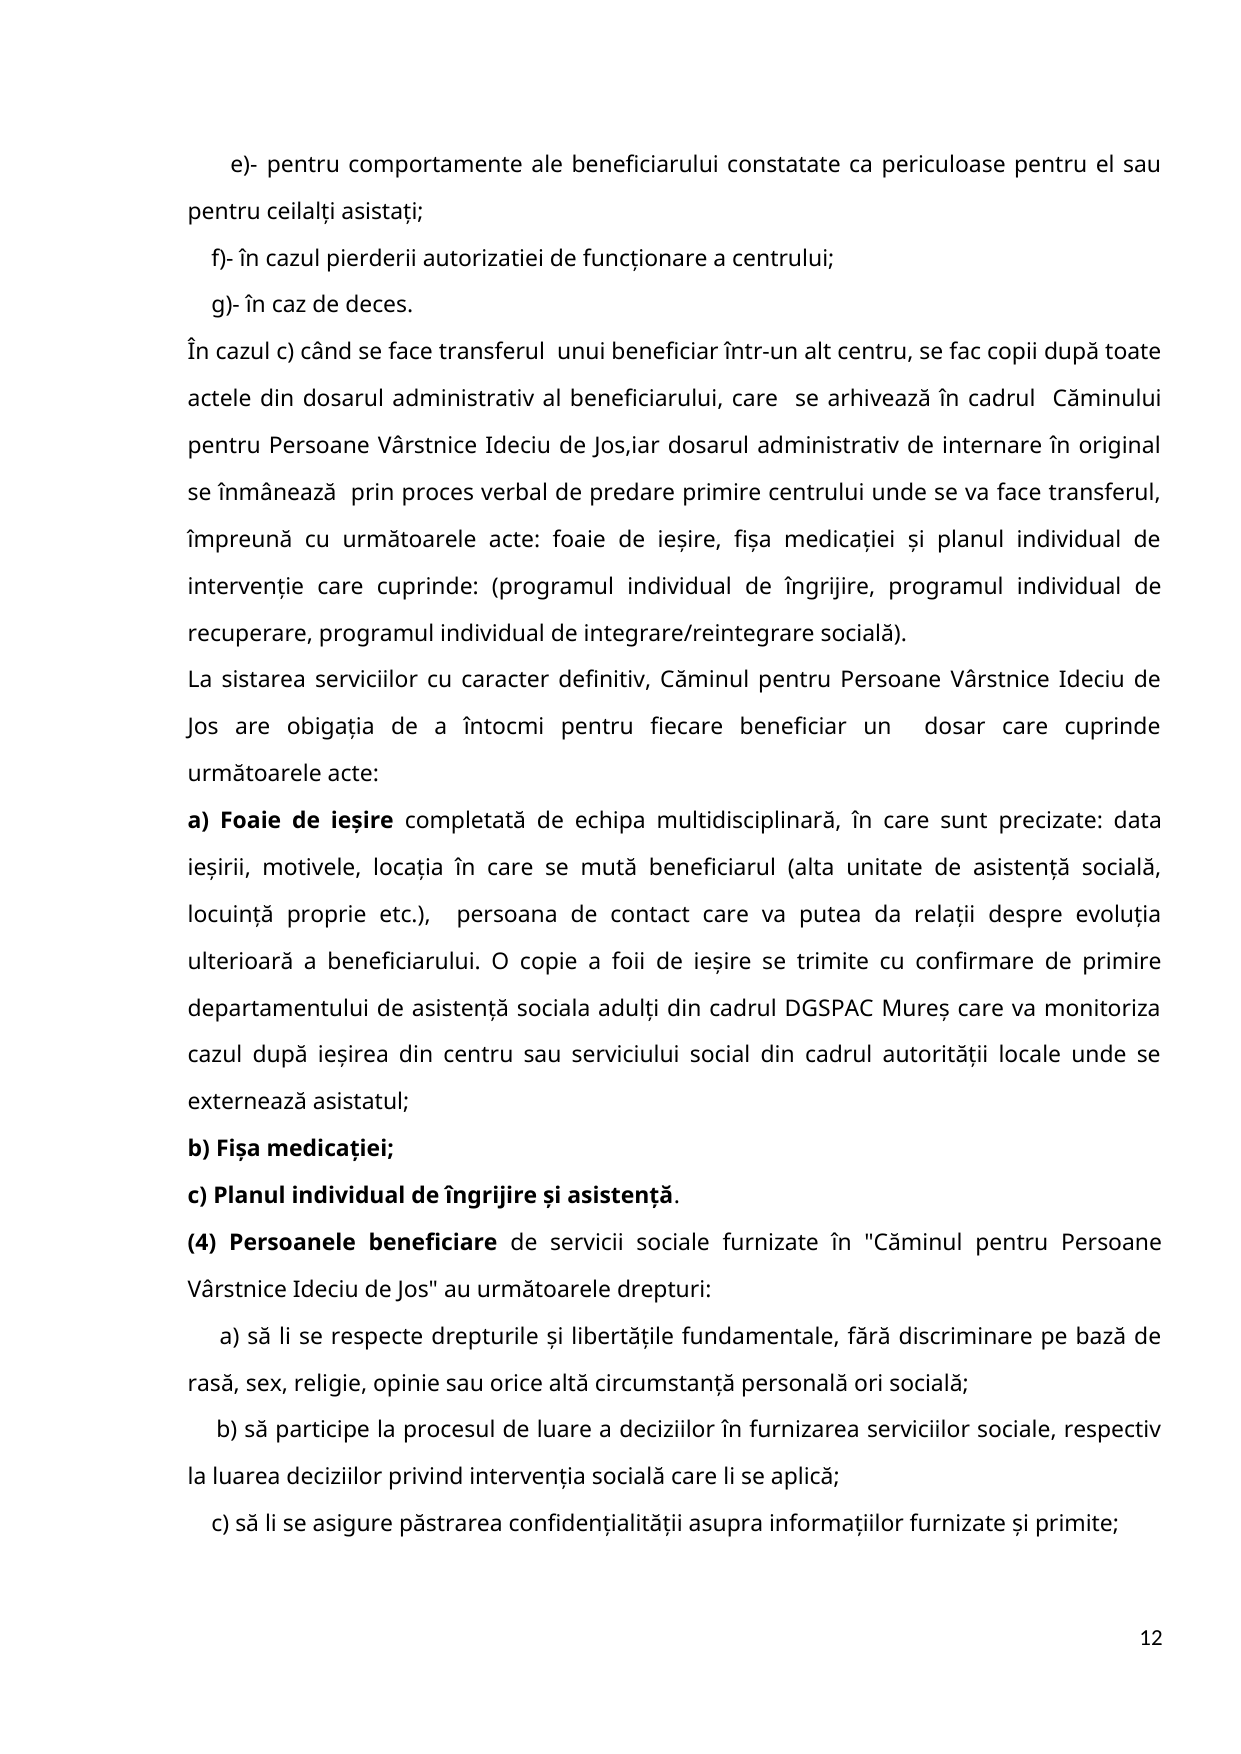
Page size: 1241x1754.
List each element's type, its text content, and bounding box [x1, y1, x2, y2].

text e)- pentru comportamente ale beneficiarului constatate ca periculoase pentru el sau pentru ceilalţi asistaţi; [187, 148, 1162, 226]
text a) să li se respecte drepturile şi libertăţile fundamentale, fără discriminare pe bază de rasă, sex, religie, opinie sau orice altă circumstanţă personală ori socială; [187, 1319, 1162, 1398]
text c) Planul individual de îngrijire şi asistenţă. [187, 1179, 1162, 1210]
text La sistarea serviciilor cu caracter definitiv, Căminul pentru Persoane Vârstnice Ideciu de Jos are obigaţia de a întocmi pentru fiecare beneficiar un dosar care cuprinde următoarele acte: [187, 663, 1162, 788]
text a) Foaie de ieşire completată de echipa multidisciplinară, în care sunt precizate: data ieşirii, motivele, locaţia în care se mută beneficiarul (alta unitate de asistenţă socială, locuinţă proprie etc.), persoana de contact care va putea da relaţii despre evoluţia ulterioară a beneficiarului. O copie a foii de ieşire se trimite cu confirmare de primire departamentului de asistenţă sociala adulţi din cadrul DGSPAC Mureş care va monitoriza cazul după ieşirea din centru sau serviciului social din cadrul autorităţii locale unde se externează asistatul; [187, 804, 1162, 1116]
text c) să li se asigure păstrarea confidenţialităţii asupra informaţiilor furnizate şi primite; [187, 1507, 1162, 1538]
text f)- în cazul pierderii autorizatiei de funcţionare a centrului; [187, 241, 1162, 273]
text (4) Persoanele beneficiare de servicii sociale furnizate în "Căminul pentru Persoane Vârstnice Ideciu de Jos" au următoarele drepturi: [187, 1226, 1162, 1304]
text În cazul c) când se face transferul unui beneficiar într-un alt centru, se fac copii după toate actele din dosarul administrativ al beneficiarului, care se arhivează în cadrul Căminului pentru Persoane Vârstnice Ideciu de Jos,iar dosarul administrativ de internare în original se înmânează prin proces verbal de predare primire centrului unde se va face transferul, împreună cu următoarele acte: foaie de ieşire, fişa medicaţiei şi planul individual de intervenţie care cuprinde: (programul individual de îngrijire, programul individual de recuperare, programul individual de integrare/reintegrare socială). [187, 335, 1162, 648]
text b) Fişa medicaţiei; [187, 1132, 1162, 1163]
text g)- în caz de deces. [187, 288, 1162, 319]
text b) să participe la procesul de luare a deciziilor în furnizarea serviciilor sociale, respectiv la luarea deciziilor privind intervenţia socială care li se aplică; [187, 1413, 1162, 1491]
